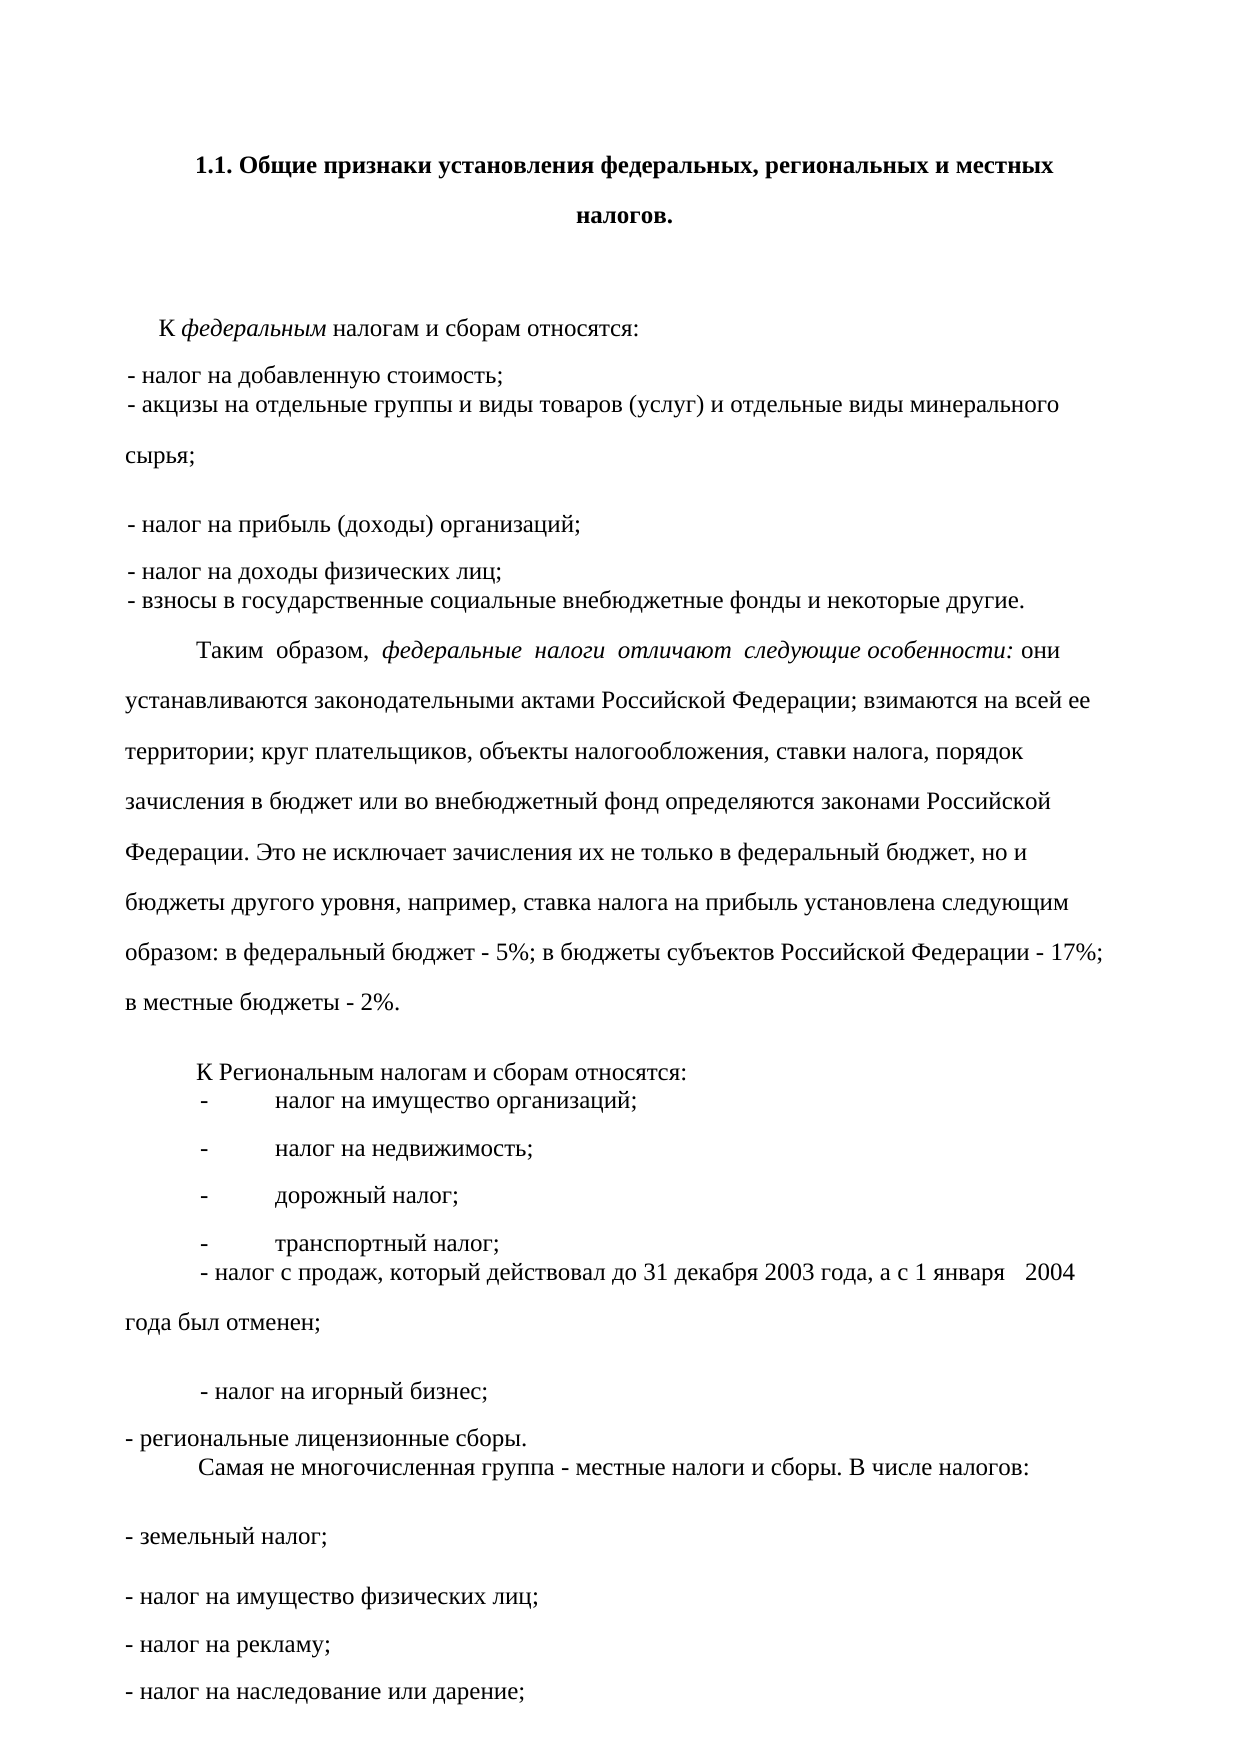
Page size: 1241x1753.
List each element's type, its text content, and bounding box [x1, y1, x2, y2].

text 1.1. Общие признаки установления федеральных, региональных и местных налогов. [175, 150, 1073, 229]
text К федеральным налогам и сборам относятся: [158, 313, 1115, 342]
text Таким образом, федеральные налоги отличают следующие особенности: они устанавливаются законодательными актами Российской Федерации; взимаются на всей ее территории; круг плательщиков, объекты налогообложения, ставки налога, порядок зачисления в бюджет или во внебюджетный фонд определяются законами Российской Федерации. Это не исключает зачисления их не только в федеральный бюджет, но и бюджеты другого уровня, например, ставка налога на прибыль установлена следующим образом: в федеральный бюджет - 5%; в бюджеты субъектов Российской Федерации - 17%; в местные бюджеты - 2%. [125, 635, 1115, 1016]
text - налог на рекламу; [125, 1629, 1115, 1657]
text - земельный налог; [125, 1521, 1115, 1550]
text - налог на недвижимость; [125, 1133, 1115, 1162]
text - взносы в государственные социальные внебюджетные фонды и некоторые другие. [127, 585, 1115, 614]
text - акцизы на отдельные группы и виды товаров (услуг) и отдельные виды минерального сырья; [125, 389, 1115, 468]
text - налог на имущество физических лиц; [125, 1581, 1115, 1610]
text - налог на имущество организаций; [125, 1085, 1115, 1114]
text - региональные лицензионные сборы. [125, 1423, 1115, 1452]
text К Региональным налогам и сборам относятся: [125, 1057, 1115, 1085]
text - налог на наследование или дарение; [125, 1676, 1115, 1705]
text - налог на прибыль (доходы) организаций; [125, 509, 1115, 537]
text - налог с продаж, который действовал до 31 декабря 2003 года, а с 1 января 2004 года был отменен; [125, 1257, 1115, 1336]
text - налог на игорный бизнес; [125, 1376, 1115, 1405]
text - налог на доходы физических лиц; [125, 556, 1115, 585]
text - налог на добавленную стоимость; [125, 361, 1115, 389]
text - дорожный налог; [125, 1180, 1115, 1209]
text Самая не многочисленная группа - местные налоги и сборы. В числе налогов: [125, 1452, 1115, 1481]
text - транспортный налог; [125, 1228, 1115, 1257]
